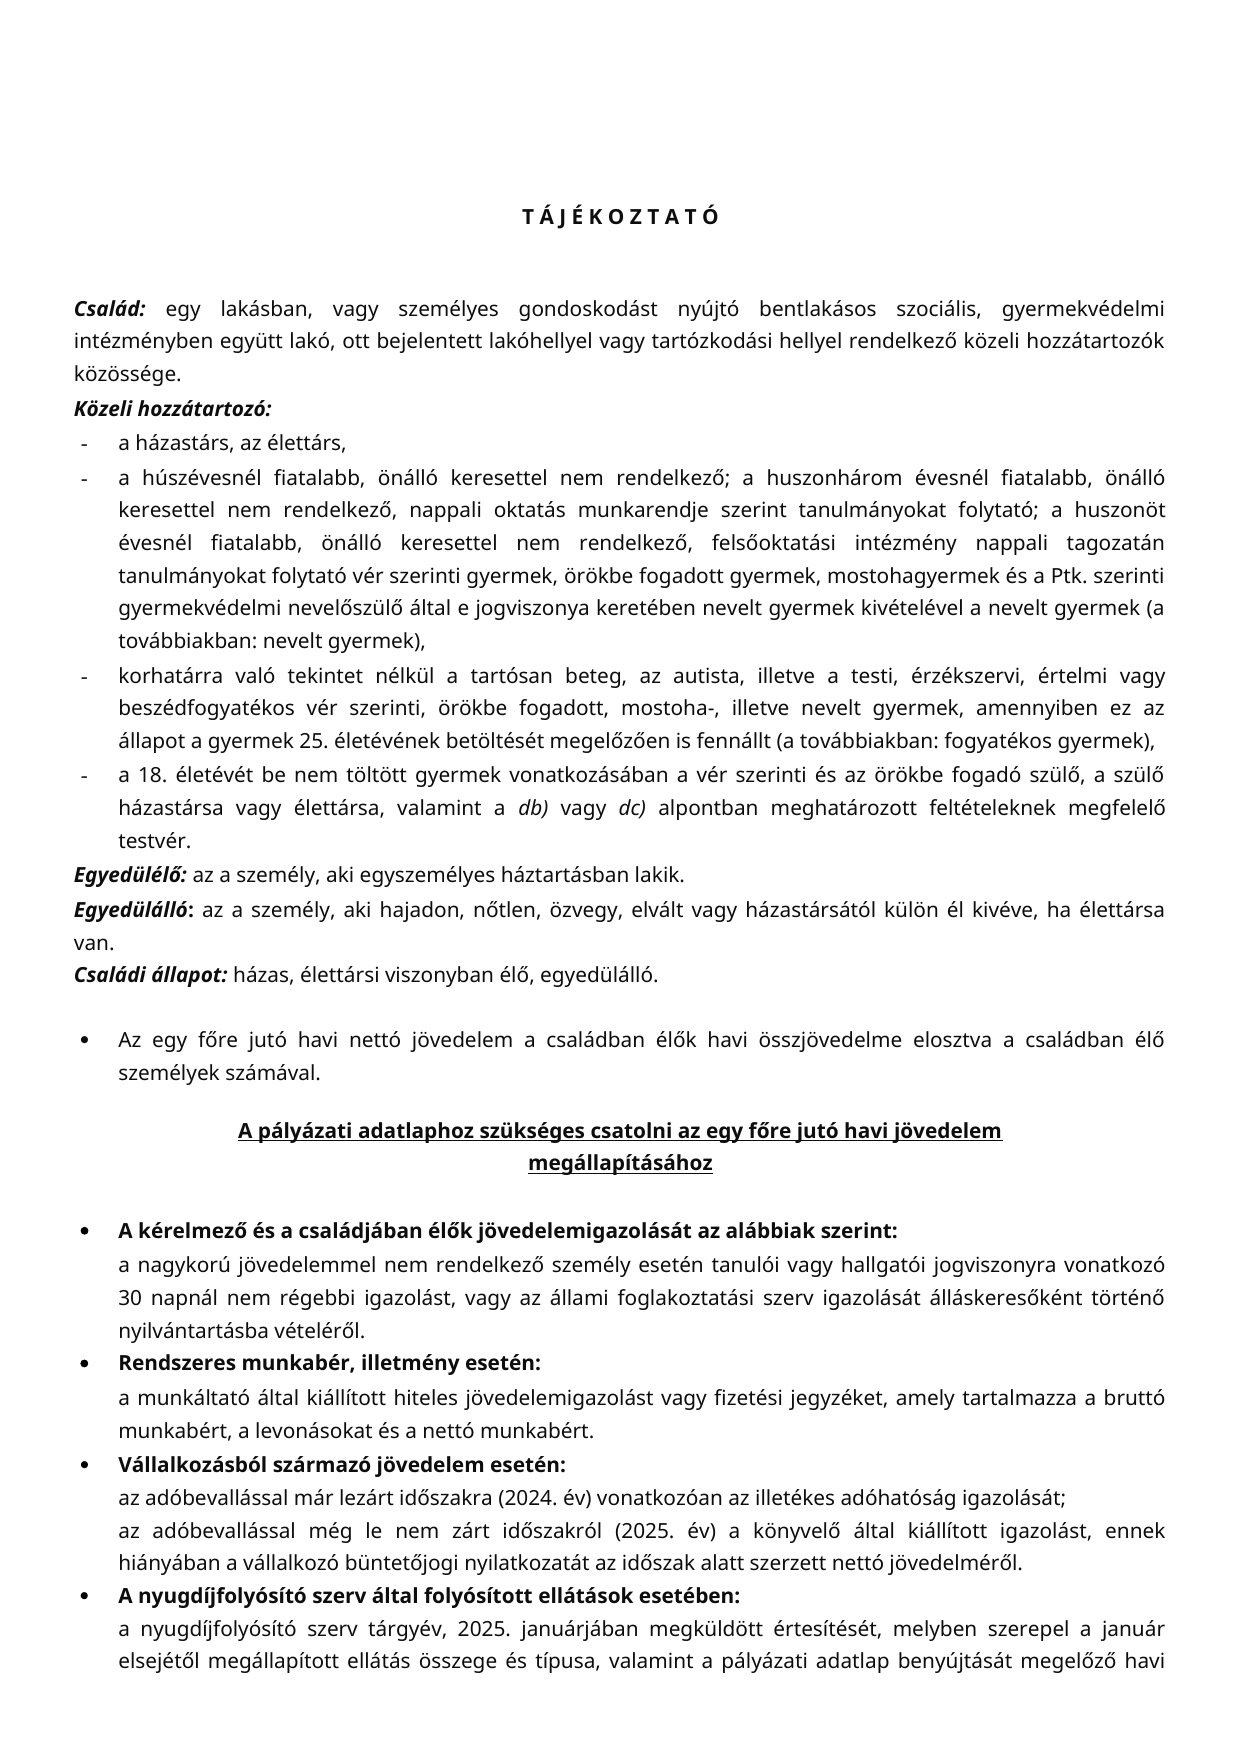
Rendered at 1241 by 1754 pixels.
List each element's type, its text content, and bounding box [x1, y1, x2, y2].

list a házastárs, az élettárs, [81, 428, 1166, 457]
text A pályázati adatlaphoz szükséges csatolni az egy főre jutó havi jövedelem megállapításához [148, 1116, 1093, 1177]
text T Á J É K O Z T A T Ó [74, 202, 1166, 231]
text az adóbevallással még le nem zárt időszakról (2025. év) a könyvelő által kiállított igazolást, ennek hiányában a vállalkozó büntetőjogi nyilatkozatát az időszak alatt szerzett nettó jövedelméről. [118, 1516, 1166, 1577]
text Család: egy lakásban, vagy személyes gondoskodást nyújtó bentlakásos szociális, gyermekvédelmi intézményben együtt lakó, ott bejelentett lakóhellyel vagy tartózkodási hellyel rendelkező közeli hozzátartozók közössége. [74, 294, 1166, 387]
text Egyedülálló: az a személy, aki hajadon, nőtlen, özvegy, elvált vagy házastársától külön él kivéve, ha élettársa van. [74, 895, 1166, 956]
text az adóbevallással már lezárt időszakra (2024. év) vonatkozóan az illetékes adóhatóság igazolását; [118, 1483, 1166, 1512]
list a 18. életévét be nem töltött gyermek vonatkozásában a vér szerinti és az örökbe fogadó szülő, a szülő házastársa vagy élettársa, valamint a db) vagy dc) alpontban meghatározott feltételeknek megfelelő testvér. [81, 761, 1166, 854]
list korhatárra való tekintet nélkül a tartósan beteg, az autista, illetve a testi, érzékszervi, értelmi vagy beszédfogyatékos vér szerinti, örökbe fogadott, mostoha-, illetve nevelt gyermek, amennyiben ez az állapot a gyermek 25. életévének betöltését megelőzően is fennállt (a továbbiakban: fogyatékos gyermek), [81, 661, 1166, 754]
list a húszévesnél fiatalabb, önálló keresettel nem rendelkező; a huszonhárom évesnél fiatalabb, önálló keresettel nem rendelkező, nappali oktatás munkarendje szerint tanulmányokat folytató; a huszonöt évesnél fiatalabb, önálló keresettel nem rendelkező, felsőoktatási intézmény nappali tagozatán tanulmányokat folytató vér szerinti gyermek, örökbe fogadott gyermek, mostohagyermek és a Ptk. szerinti gyermekvédelmi nevelőszülő által e jogviszonya keretében nevelt gyermek kivételével a nevelt gyermek (a továbbiakban: nevelt gyermek), [81, 463, 1166, 654]
list A kérelmező és a családjában élők jövedelemigazolását az alábbiak szerint: [81, 1216, 1166, 1244]
list Vállalkozásból származó jövedelem esetén: [81, 1451, 1166, 1479]
list A nyugdíjfolyósító szerv által folyósított ellátások esetében: [81, 1581, 1166, 1609]
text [118, 1614, 1166, 1675]
list Rendszeres munkabér, illetmény esetén: [81, 1348, 1166, 1377]
text a munkáltató által kiállított hiteles jövedelemigazolást vagy fizetési jegyzéket, amely tartalmazza a bruttó munkabért, a levonásokat és a nettó munkabért. [118, 1383, 1166, 1444]
text a nagykorú jövedelemmel nem rendelkező személy esetén tanulói vagy hallgatói jogviszonyra vonatkozó 30 napnál nem régebbi igazolást, vagy az állami foglakoztatási szerv igazolását álláskeresőként történő nyilvántartásba vételéről. [118, 1251, 1166, 1344]
list Az egy főre jutó havi nettó jövedelem a családban élők havi összjövedelme elosztva a családban élő személyek számával. [81, 1026, 1166, 1087]
text Egyedülélő: az a személy, aki egyszemélyes háztartásban lakik. [74, 861, 1166, 889]
text Családi állapot: házas, élettársi viszonyban élő, egyedülálló. [74, 960, 1166, 989]
text Közeli hozzátartozó: [74, 394, 1166, 422]
